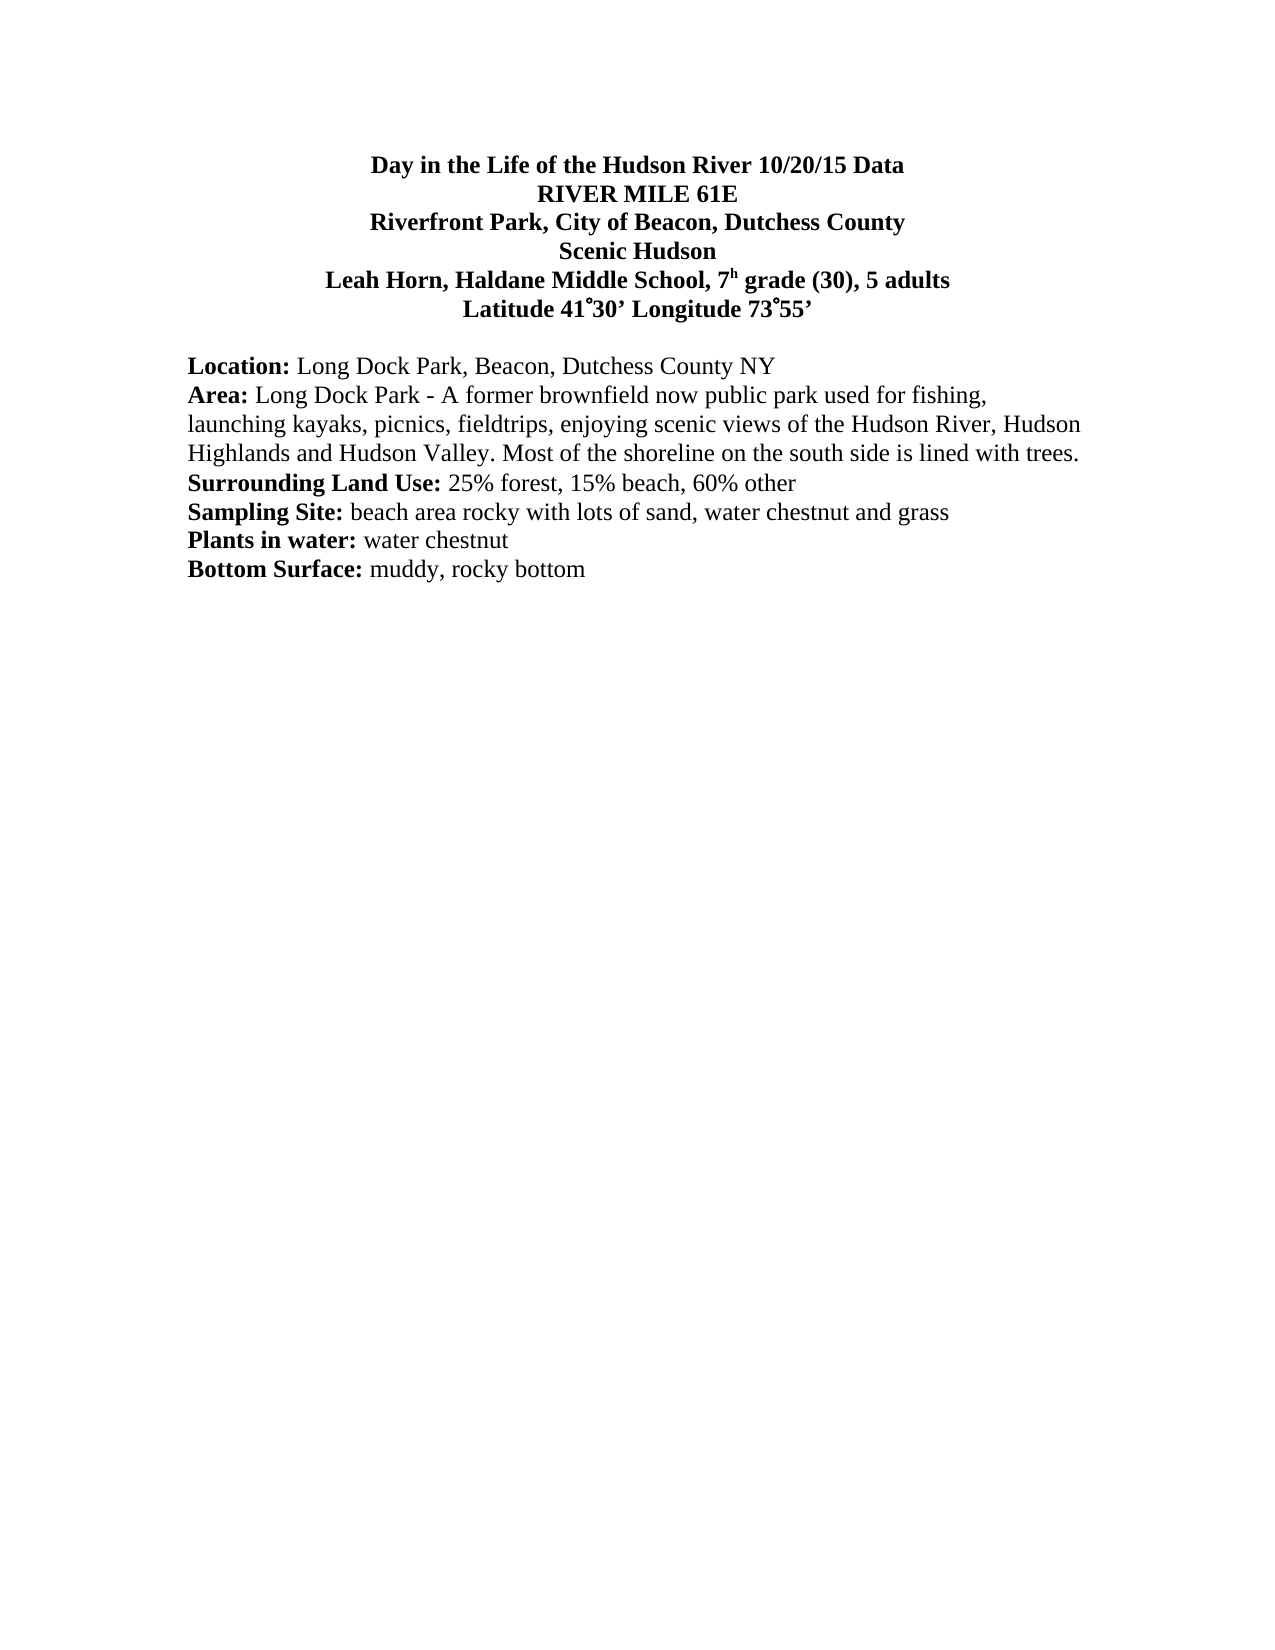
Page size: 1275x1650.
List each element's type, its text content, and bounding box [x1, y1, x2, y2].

text Riverfront Park, City of Beacon, Dutchess County [187, 207, 1087, 236]
text Surrounding Land Use: 25% forest, 15% beach, 60% other [187, 468, 1087, 497]
text Area: Long Dock Park - A former brownfield now public park used for fishing, launching kayaks, picnics, fieldtrips, enjoying scenic views of the Hudson River, Hudson Highlands and Hudson Valley. Most of the shoreline on the south side is lined with trees. [187, 380, 1087, 468]
text Latitude 4130’ Longitude 7355’ [187, 294, 1087, 322]
text Sampling Site: beach area rocky with lots of sand, water chestnut and grass [187, 497, 1087, 526]
text Location: Long Dock Park, Beacon, Dutchess County NY [187, 322, 1087, 380]
text Scenic Hudson [187, 236, 1087, 265]
text Leah Horn, Haldane Middle School, 7h grade (30), 5 adults [187, 265, 1087, 294]
text RIVER MILE 61E [187, 179, 1087, 207]
text Day in the Life of the Hudson River 10/20/15 Data [187, 150, 1087, 179]
text Plants in water: water chestnut [187, 526, 1087, 554]
text Bottom Surface: muddy, rocky bottom [187, 554, 1087, 583]
